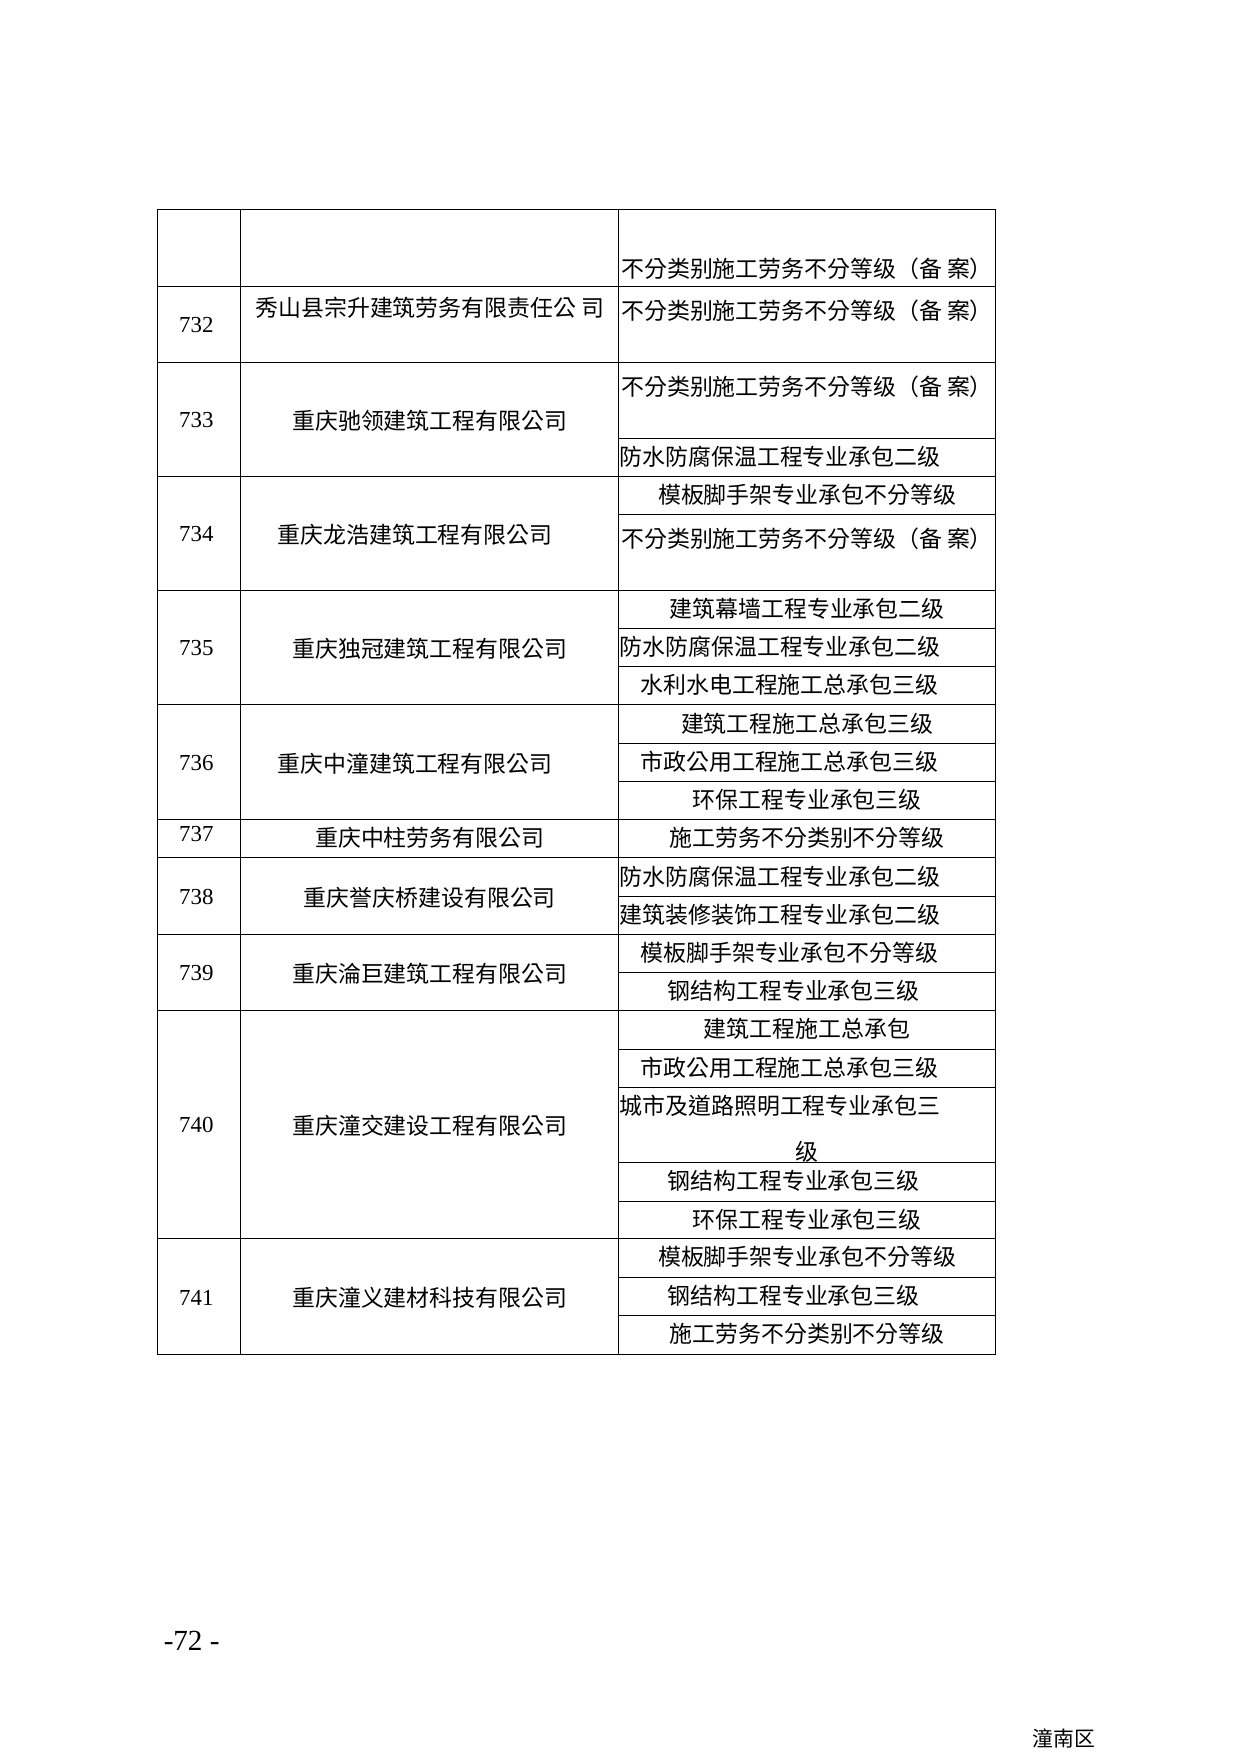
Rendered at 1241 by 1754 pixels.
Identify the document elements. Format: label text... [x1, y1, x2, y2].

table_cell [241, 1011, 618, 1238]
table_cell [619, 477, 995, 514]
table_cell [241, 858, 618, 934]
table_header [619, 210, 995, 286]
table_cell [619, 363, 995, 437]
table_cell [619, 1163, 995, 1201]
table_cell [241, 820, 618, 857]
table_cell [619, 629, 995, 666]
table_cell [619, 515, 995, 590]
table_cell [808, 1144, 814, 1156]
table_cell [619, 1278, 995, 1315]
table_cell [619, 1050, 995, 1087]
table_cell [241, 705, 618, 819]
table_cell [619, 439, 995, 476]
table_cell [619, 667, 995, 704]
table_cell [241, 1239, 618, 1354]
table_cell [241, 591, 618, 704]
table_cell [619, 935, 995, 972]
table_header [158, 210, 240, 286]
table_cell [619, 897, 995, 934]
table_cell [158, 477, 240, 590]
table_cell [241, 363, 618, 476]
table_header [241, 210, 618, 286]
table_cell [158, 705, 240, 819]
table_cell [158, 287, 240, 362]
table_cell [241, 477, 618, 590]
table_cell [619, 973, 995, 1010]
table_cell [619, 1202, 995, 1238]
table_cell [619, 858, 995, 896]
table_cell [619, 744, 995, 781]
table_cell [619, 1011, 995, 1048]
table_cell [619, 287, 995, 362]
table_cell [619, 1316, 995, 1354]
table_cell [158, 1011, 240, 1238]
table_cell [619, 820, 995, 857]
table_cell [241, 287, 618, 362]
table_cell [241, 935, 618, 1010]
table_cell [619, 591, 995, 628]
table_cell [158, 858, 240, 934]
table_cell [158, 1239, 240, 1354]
text 潼南区 [1020, 1722, 1095, 1753]
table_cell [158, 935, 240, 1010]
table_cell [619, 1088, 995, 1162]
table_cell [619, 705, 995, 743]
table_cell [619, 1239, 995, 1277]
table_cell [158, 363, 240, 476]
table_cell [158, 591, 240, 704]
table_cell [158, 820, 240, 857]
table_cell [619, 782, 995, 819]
